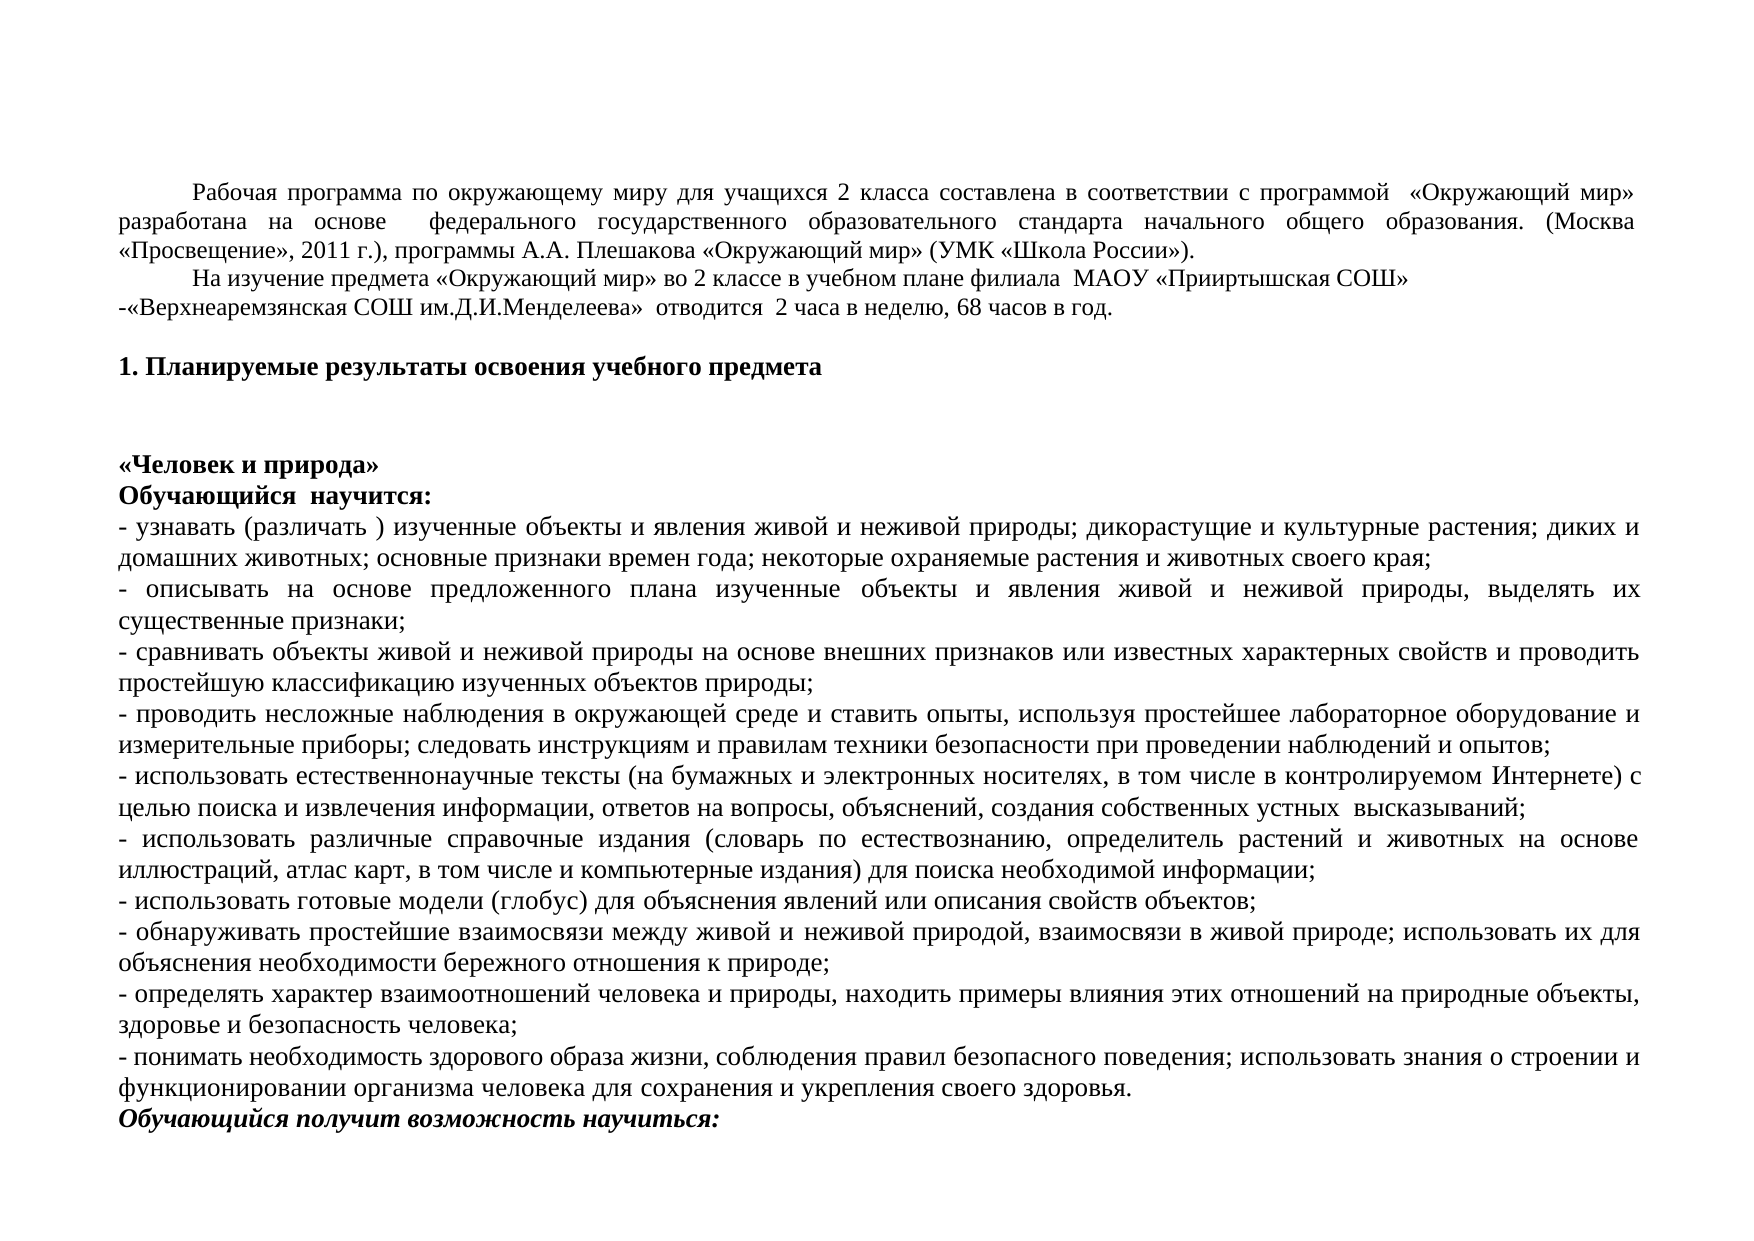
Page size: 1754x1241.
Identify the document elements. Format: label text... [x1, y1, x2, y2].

text - определять характер взаимоотношений человека и природы, находить примеры влияния этих отношений на природные объекты, здоровье и безопасность человека; [118, 977, 1642, 1040]
text - использовать различные справочные издания (словарь по естествознанию, определитель растений и животных на основе иллюстраций, атлас карт, в том числе и компьютерные издания) для поиска необходимой информации; [118, 822, 1642, 884]
text Обучающийся научится: [118, 479, 1642, 510]
text - проводить несложные наблюдения в окружающей среде и ставить опыты, используя простейшее лабораторное оборудование и измерительные приборы; следовать инструкциям и правилам техники безопасности при проведении наблюдений и опытов; [118, 697, 1642, 759]
text Обучающийся получит возможность научиться: [118, 1102, 1642, 1133]
text - обнаруживать простейшие взаимосвязи между живой и неживой природой, взаимосвязи в живой природе; использовать их для объяснения необходимости бережного отношения к природе; [118, 915, 1642, 977]
text - сравнивать объекты живой и неживой природы на основе внешних признаков или известных характерных свойств и проводить простейшую классификацию изученных объектов природы; [118, 635, 1642, 697]
text На изучение предмета «Окружающий мир» во 2 классе в учебном плане филиала МАОУ «Прииртышская СОШ» -«Верхнеаремзянская СОШ им.Д.И.Менделеева» отводится 2 часа в неделю, 68 часов в год. [118, 263, 1636, 321]
text Рабочая программа по окружающему миру для учащихся 2 класса составлена в соответствии с программой «Окружающий мир» разработана на основе федерального государственного образовательного стандарта начального общего образования. (Москва «Просвещение», 2011 г.), программы А.А. Плешакова «Окружающий мир» (УМК «Школа России»). [118, 177, 1636, 263]
text - использовать естественнонаучные тексты (на бумажных и электронных носителях, в том числе в контролируемом Интернете) с целью поиска и извлечения информации, ответов на вопросы, объяснений, создания собственных устных высказываний; [118, 759, 1642, 822]
text - использовать готовые модели (глобус) для объяснения явлений или описания свойств объектов; [118, 884, 1642, 915]
text «Человек и природа» [118, 448, 1642, 479]
text - понимать необходимость здорового образа жизни, соблюдения правил безопасного поведения; использовать знания о строении и функционировании организма человека для сохранения и укрепления своего здоровья. [118, 1040, 1642, 1102]
text - описывать на основе предложенного плана изученные объекты и явления живой и неживой природы, выделять их существенные признаки; [118, 573, 1642, 635]
text - узнавать (различать ) изученные объекты и явления живой и неживой природы; дикорастущие и культурные растения; диких и домашних животных; основные признаки времен года; некоторые охраняемые растения и животных своего края; [118, 510, 1642, 573]
text 1. Планируемые результаты освоения учебного предмета [118, 350, 1667, 381]
